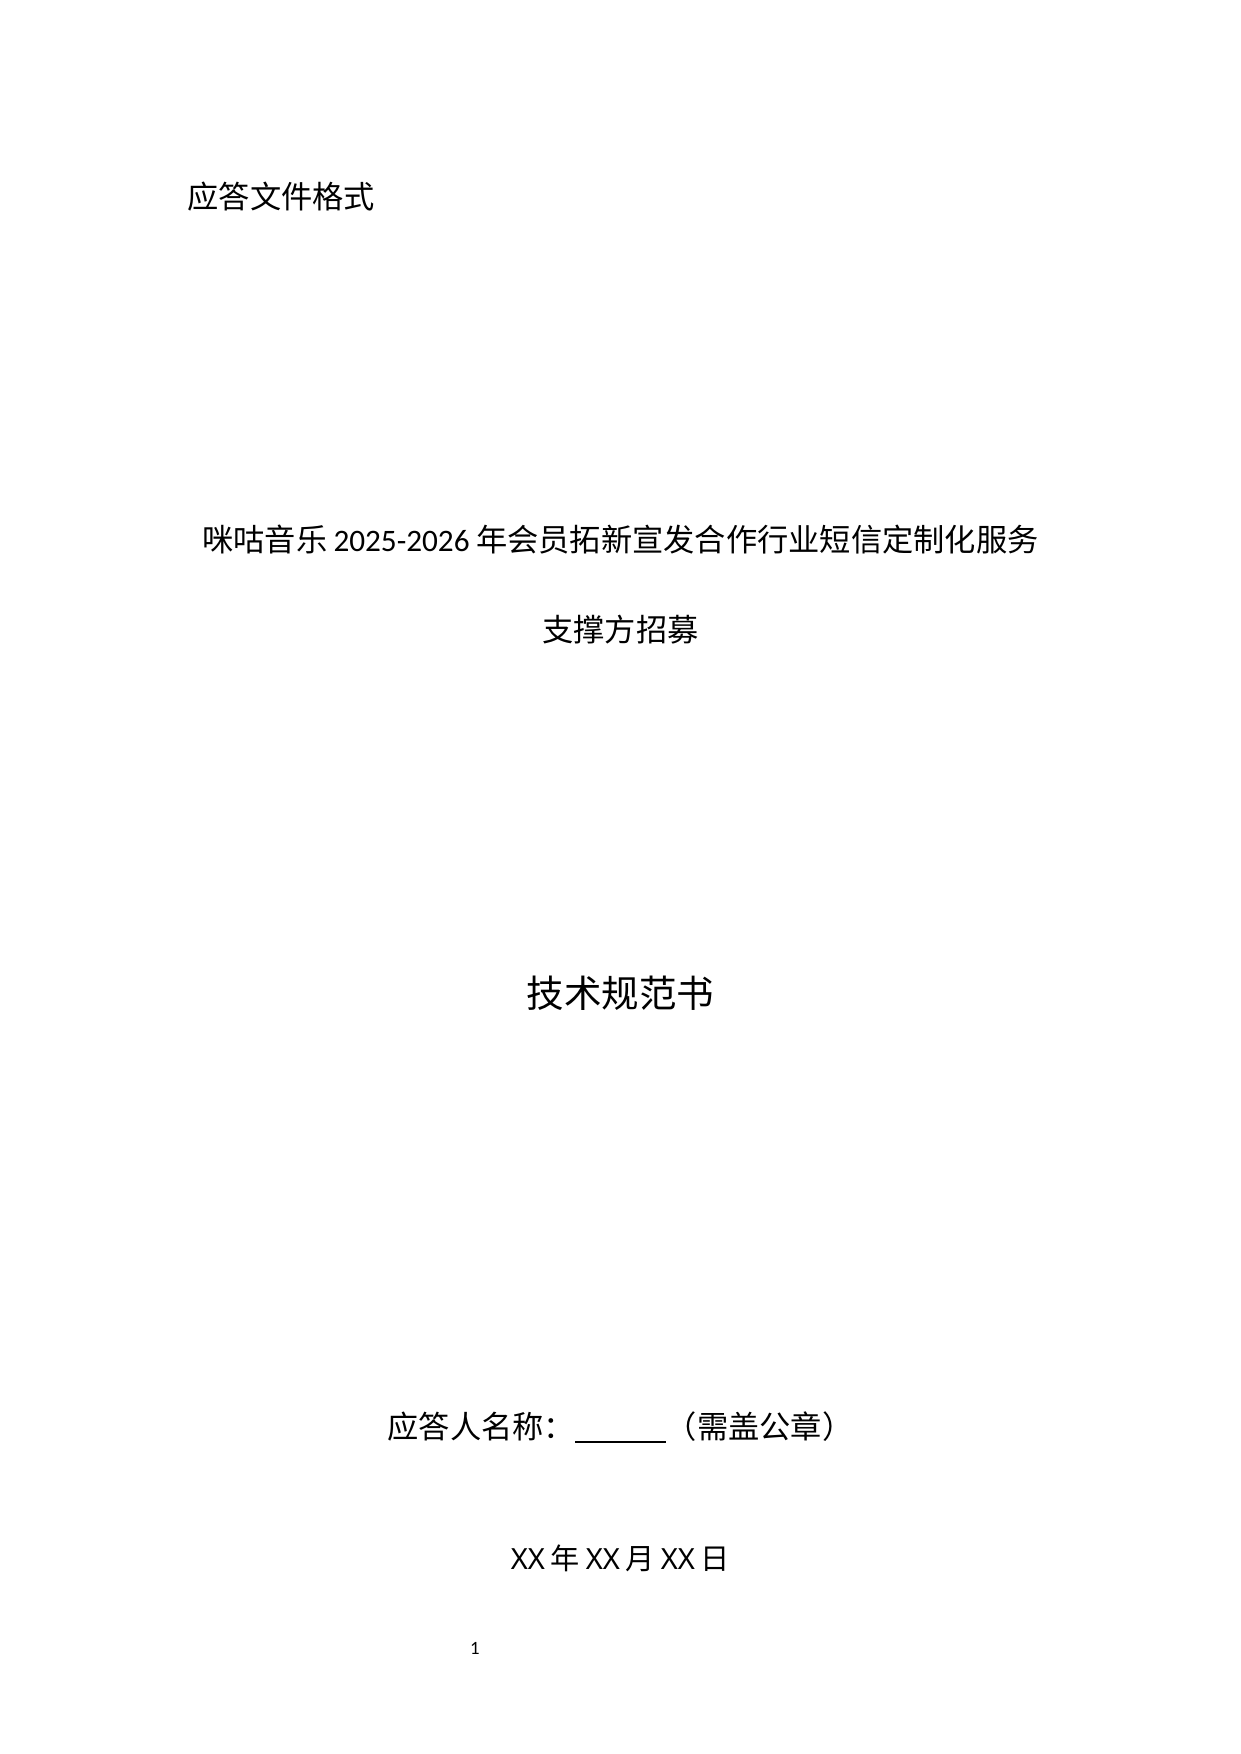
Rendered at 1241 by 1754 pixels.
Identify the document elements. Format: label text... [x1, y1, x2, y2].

text 支撑方招募 [187, 595, 1053, 660]
text 咪咕音乐2025-2026年会员拓新宣发合作行业短信定制化服务 [187, 505, 1053, 570]
text XX年XX月XX日 [187, 1535, 1053, 1578]
subtitle 应答文件格式 [187, 162, 1053, 227]
text 技术规范书 [187, 964, 1053, 1018]
text 应答人名称： （需盖公章） [187, 1402, 1053, 1448]
